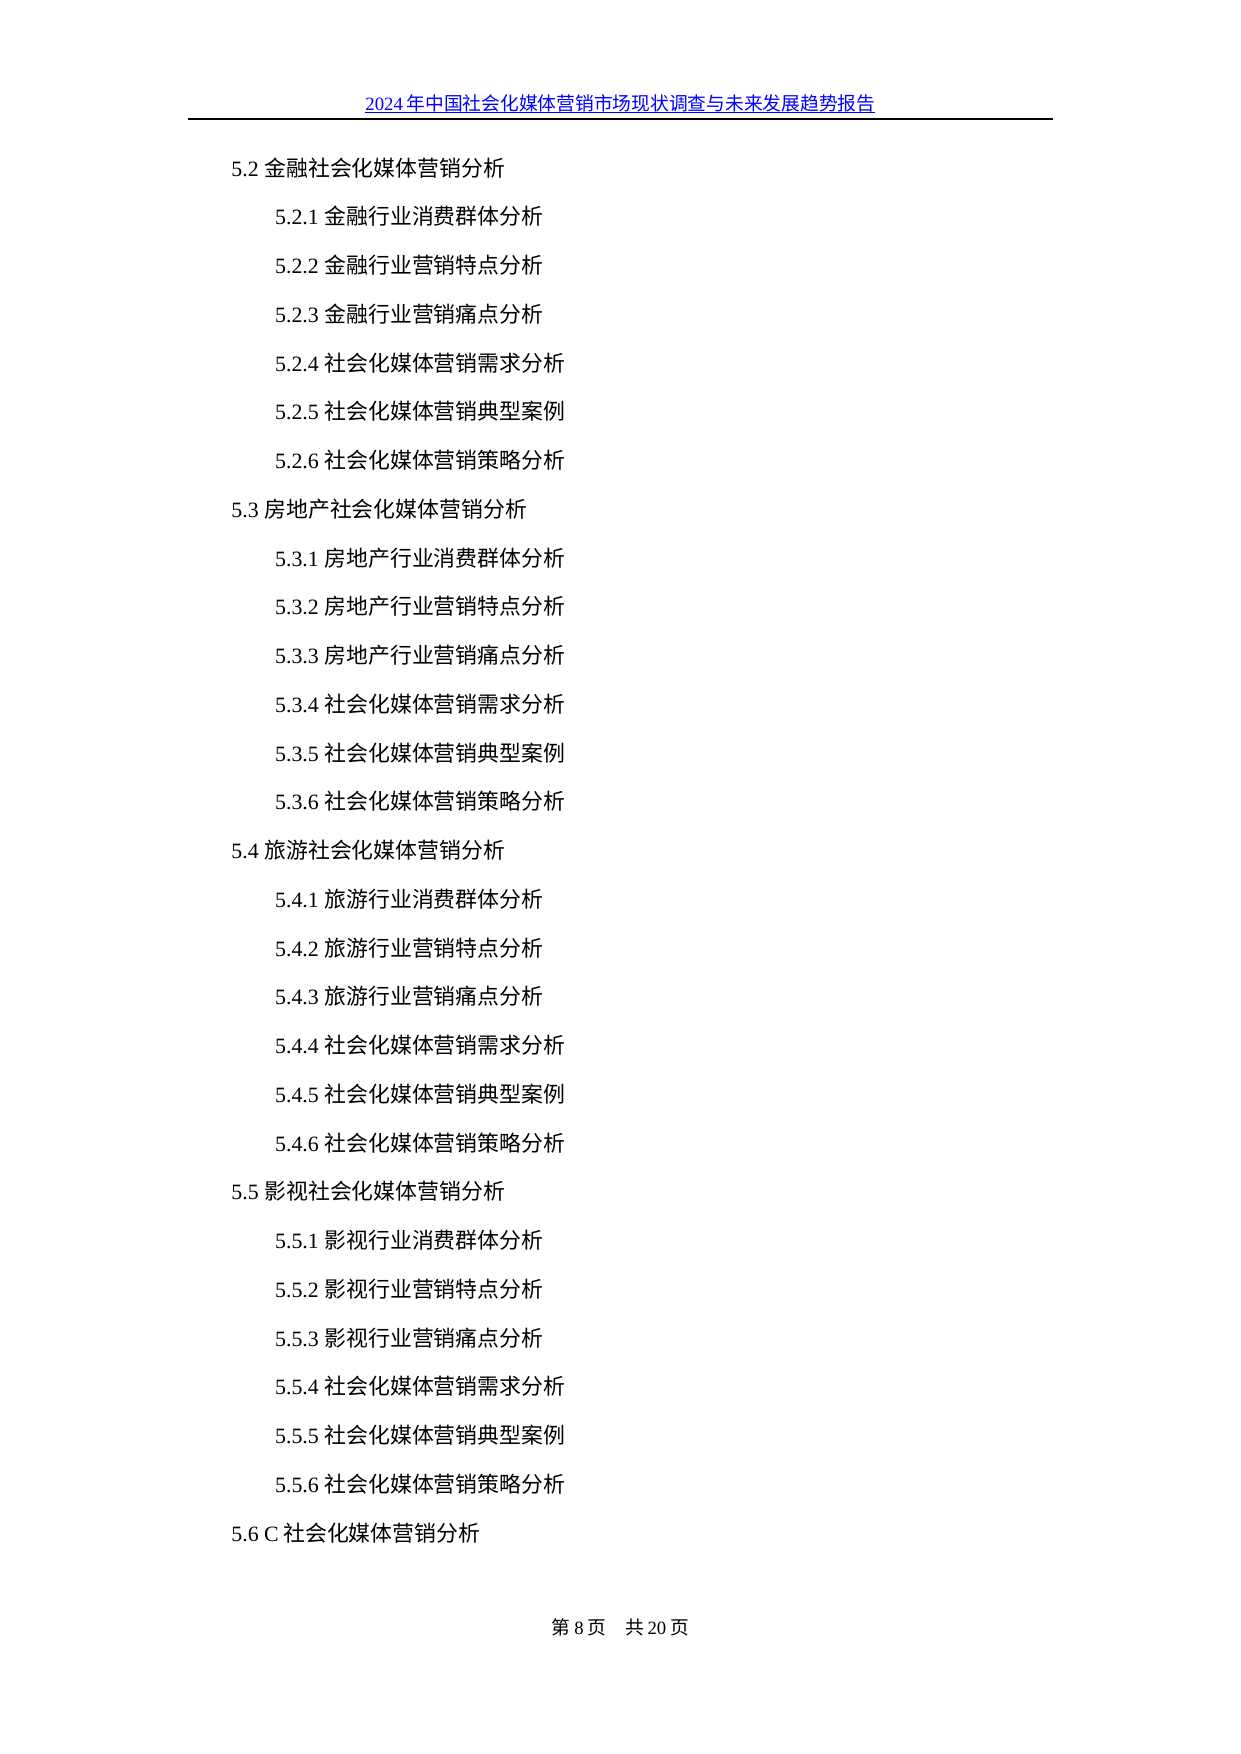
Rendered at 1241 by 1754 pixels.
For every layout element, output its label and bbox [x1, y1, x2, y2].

text [187, 150, 1053, 1548]
